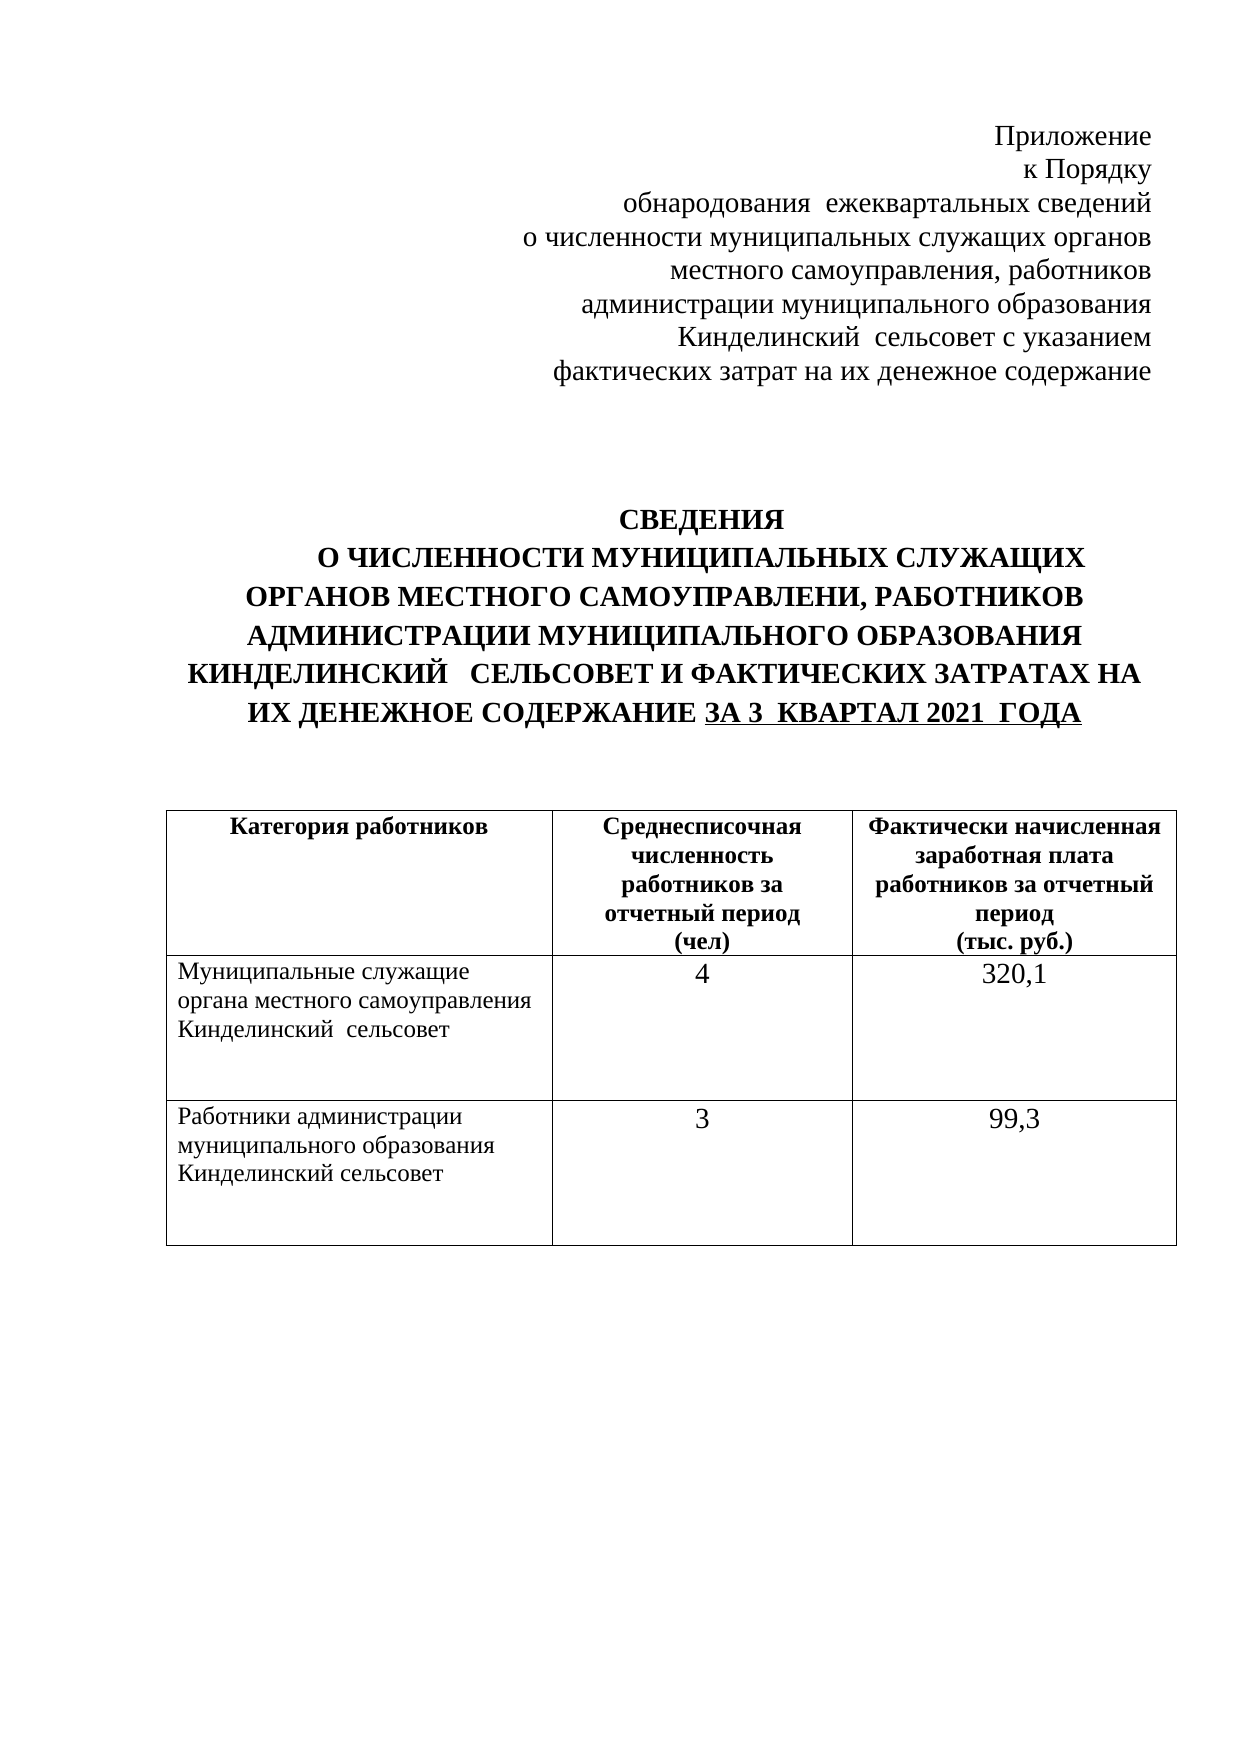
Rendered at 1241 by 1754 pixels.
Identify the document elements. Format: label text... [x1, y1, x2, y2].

text Кинделинский сельсовет с указанием [177, 319, 1152, 353]
table_header Среднесписочная численность работников за отчетный период (чел) [553, 811, 852, 955]
text обнародования ежеквартальных сведений [177, 185, 1152, 219]
table_cell Работники администрации муниципального образования Кинделинский сельсовет [167, 1101, 552, 1245]
text СВЕДЕНИЯ [177, 502, 1152, 536]
text фактических затрат на их денежное содержание [177, 353, 1152, 386]
table_cell 3 [553, 1101, 852, 1245]
text администрации муниципального образования [177, 286, 1152, 319]
table_header Категория работников [167, 811, 552, 955]
text Приложение [177, 118, 1152, 152]
text местного самоуправления, работников [177, 252, 1152, 286]
text о численности муниципальных служащих органов [177, 219, 1152, 252]
text О ЧИСЛЕННОСТИ МУНИЦИПАЛЬНЫХ СЛУЖАЩИХ ОРГАНОВ МЕСТНОГО САМОУПРАВЛЕНИ, РАБОТНИКОВ АДМИНИСТРАЦИИ МУНИЦИПАЛЬНОГО ОБРАЗОВАНИЯ КИНДЕЛИНСКИЙ СЕЛЬСОВЕТ И ФАКТИЧЕСКИХ ЗАТРАТАХ НА ИХ ДЕНЕЖНОЕ СОДЕРЖАНИЕ ЗА 3 КВАРТАЛ 2021 ГОДА [177, 541, 1152, 728]
table_cell 99,3 [853, 1101, 1176, 1245]
table_header Фактически начисленная заработная плата работников за отчетный период (тыс. руб.) [853, 811, 1176, 955]
table_cell 4 [553, 956, 852, 1100]
table_cell Муниципальные служащие органа местного самоуправления Кинделинский сельсовет [167, 956, 552, 1100]
table_cell 320,1 [853, 956, 1176, 1100]
text к Порядку [177, 152, 1152, 185]
